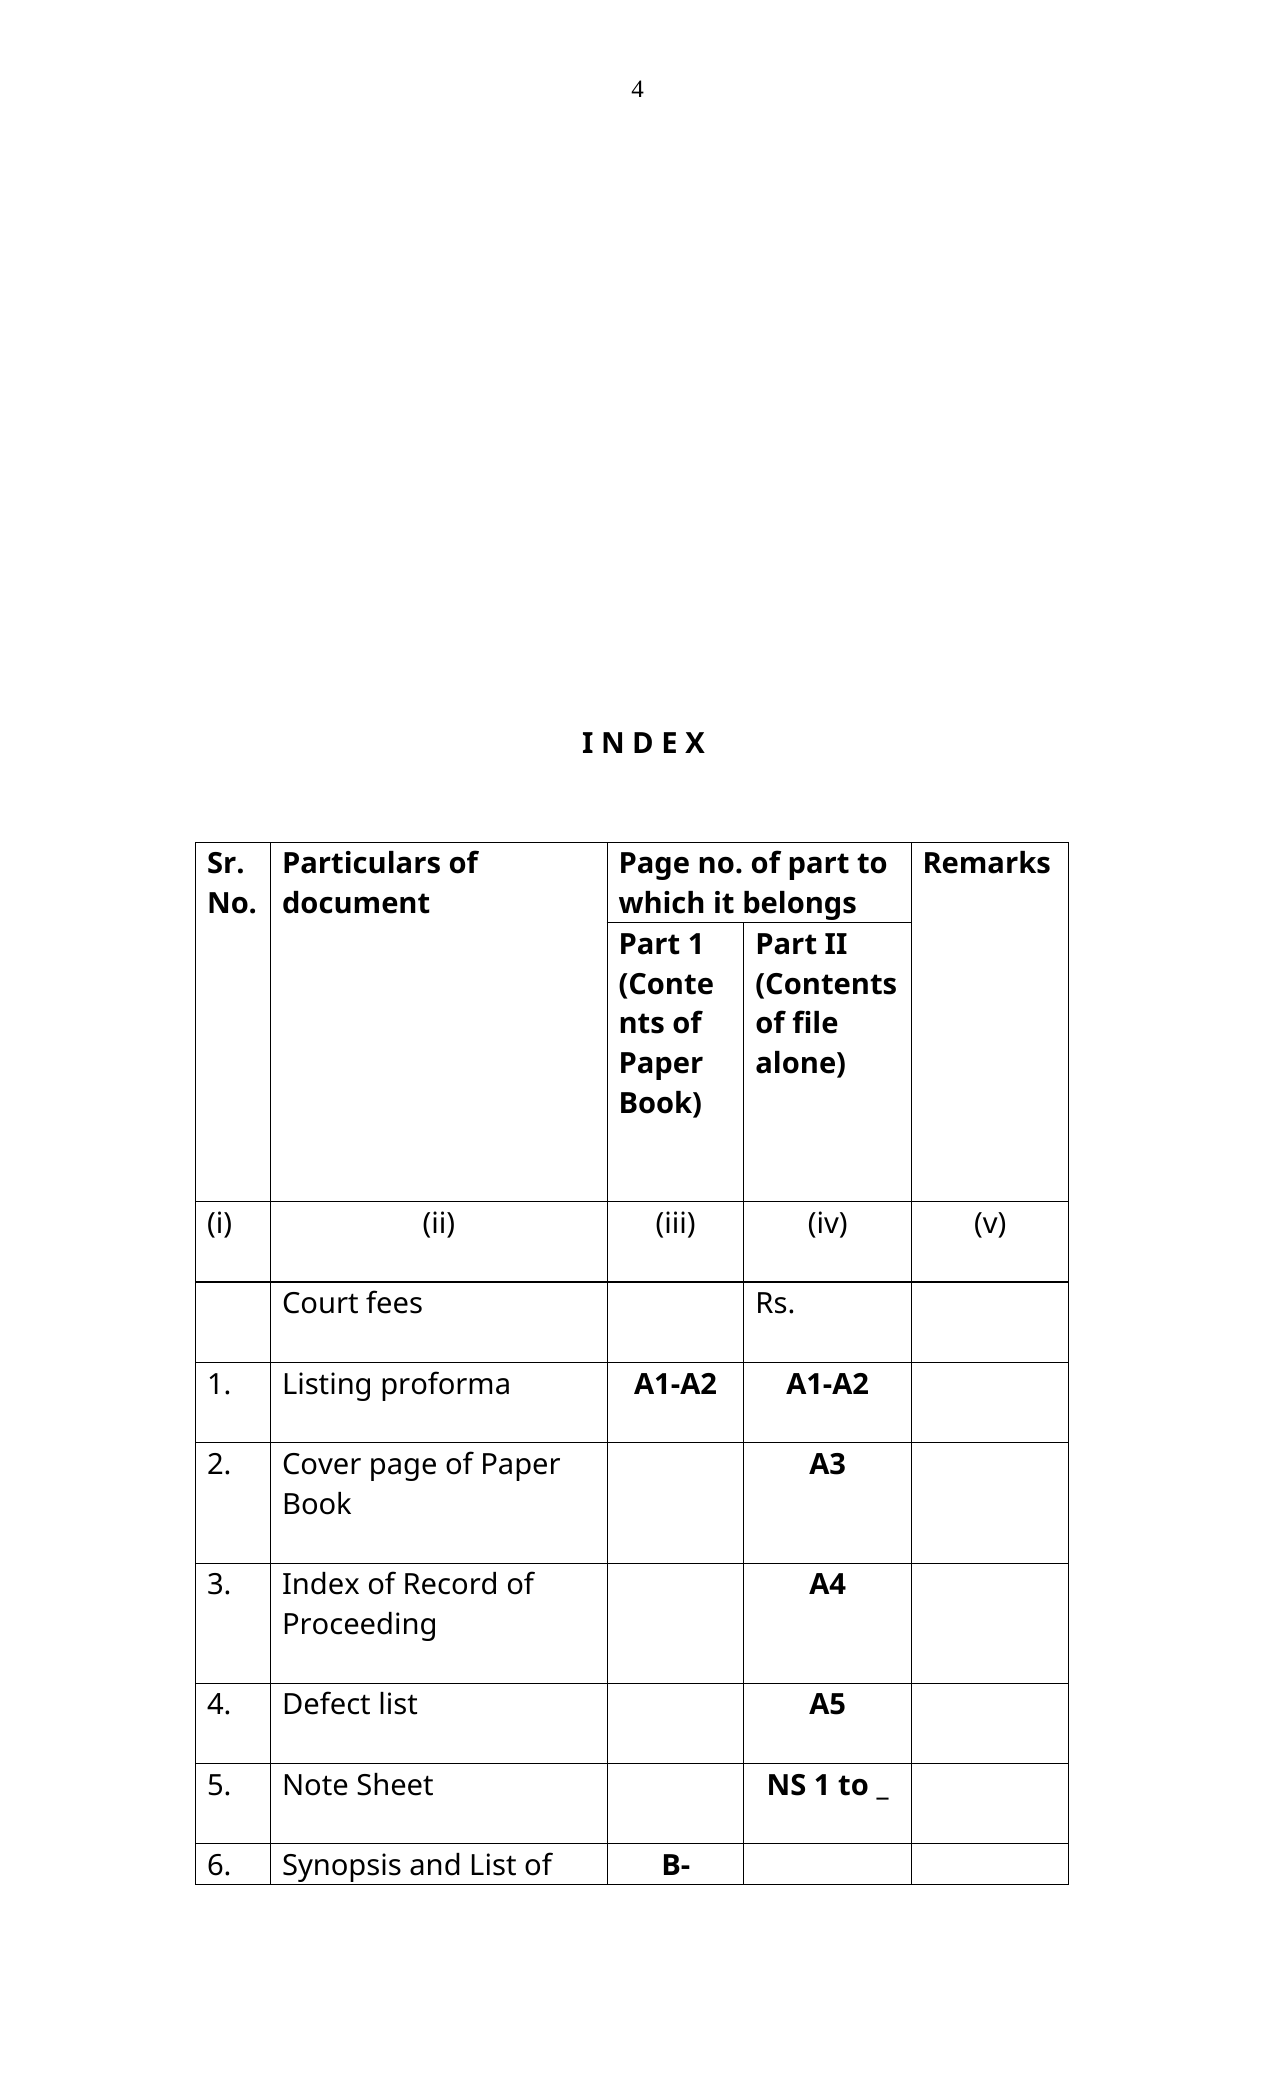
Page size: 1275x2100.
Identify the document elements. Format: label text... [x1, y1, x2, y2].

table_cell Rs. [744, 1283, 911, 1362]
table_cell 2. [196, 1443, 270, 1562]
table_cell A3 [744, 1443, 911, 1562]
table_cell Part II (Contents of file alone) [744, 923, 911, 1201]
table_cell (v) [912, 1202, 1068, 1281]
table_cell A5 [744, 1684, 911, 1763]
table_cell (iv) [744, 1202, 911, 1281]
table_cell Note Sheet [271, 1764, 607, 1843]
table_cell (i) [196, 1202, 270, 1281]
table_cell Part 1 (Contents of Paper Book) [608, 923, 743, 1201]
table_cell A1-A2 [744, 1363, 911, 1442]
table_cell 1. [196, 1363, 270, 1442]
table_cell [608, 1283, 743, 1362]
table_cell Court fees [271, 1283, 607, 1362]
table_header Particulars of document [271, 843, 607, 1201]
table_cell (ii) [271, 1202, 607, 1281]
table_cell [744, 1844, 911, 1884]
text I N D E X [507, 723, 1068, 762]
table_cell [912, 1564, 1068, 1682]
table_header Page no. of part to which it belongs [608, 843, 911, 922]
table_cell [912, 1443, 1068, 1562]
table_cell [912, 1844, 1068, 1884]
table_cell 3. [196, 1564, 270, 1682]
table_cell Defect list [271, 1684, 607, 1763]
table_cell A4 [744, 1564, 911, 1682]
table_cell Cover page of Paper Book [271, 1443, 607, 1562]
table_cell A1-A2 [608, 1363, 743, 1442]
table_cell 5. [196, 1764, 270, 1843]
table_cell [608, 1684, 743, 1763]
table_header Remarks [912, 843, 1068, 1201]
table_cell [271, 1844, 607, 1884]
table_header Sr. No. [196, 843, 270, 1201]
table_cell 4. [196, 1684, 270, 1763]
table_cell [608, 1764, 743, 1843]
table_cell [196, 1283, 270, 1362]
table_cell Index of Record of Proceeding [271, 1564, 607, 1682]
table_cell B- [608, 1844, 743, 1884]
table_cell [912, 1684, 1068, 1763]
table_cell [608, 1564, 743, 1682]
table_cell 6. [196, 1844, 270, 1884]
table_cell [608, 1443, 743, 1562]
table_cell (iii) [608, 1202, 743, 1281]
table_cell NS 1 to _ [744, 1764, 911, 1843]
table_cell [912, 1363, 1068, 1442]
table_cell Listing proforma [271, 1363, 607, 1442]
table_cell [912, 1283, 1068, 1362]
table_cell [912, 1764, 1068, 1843]
